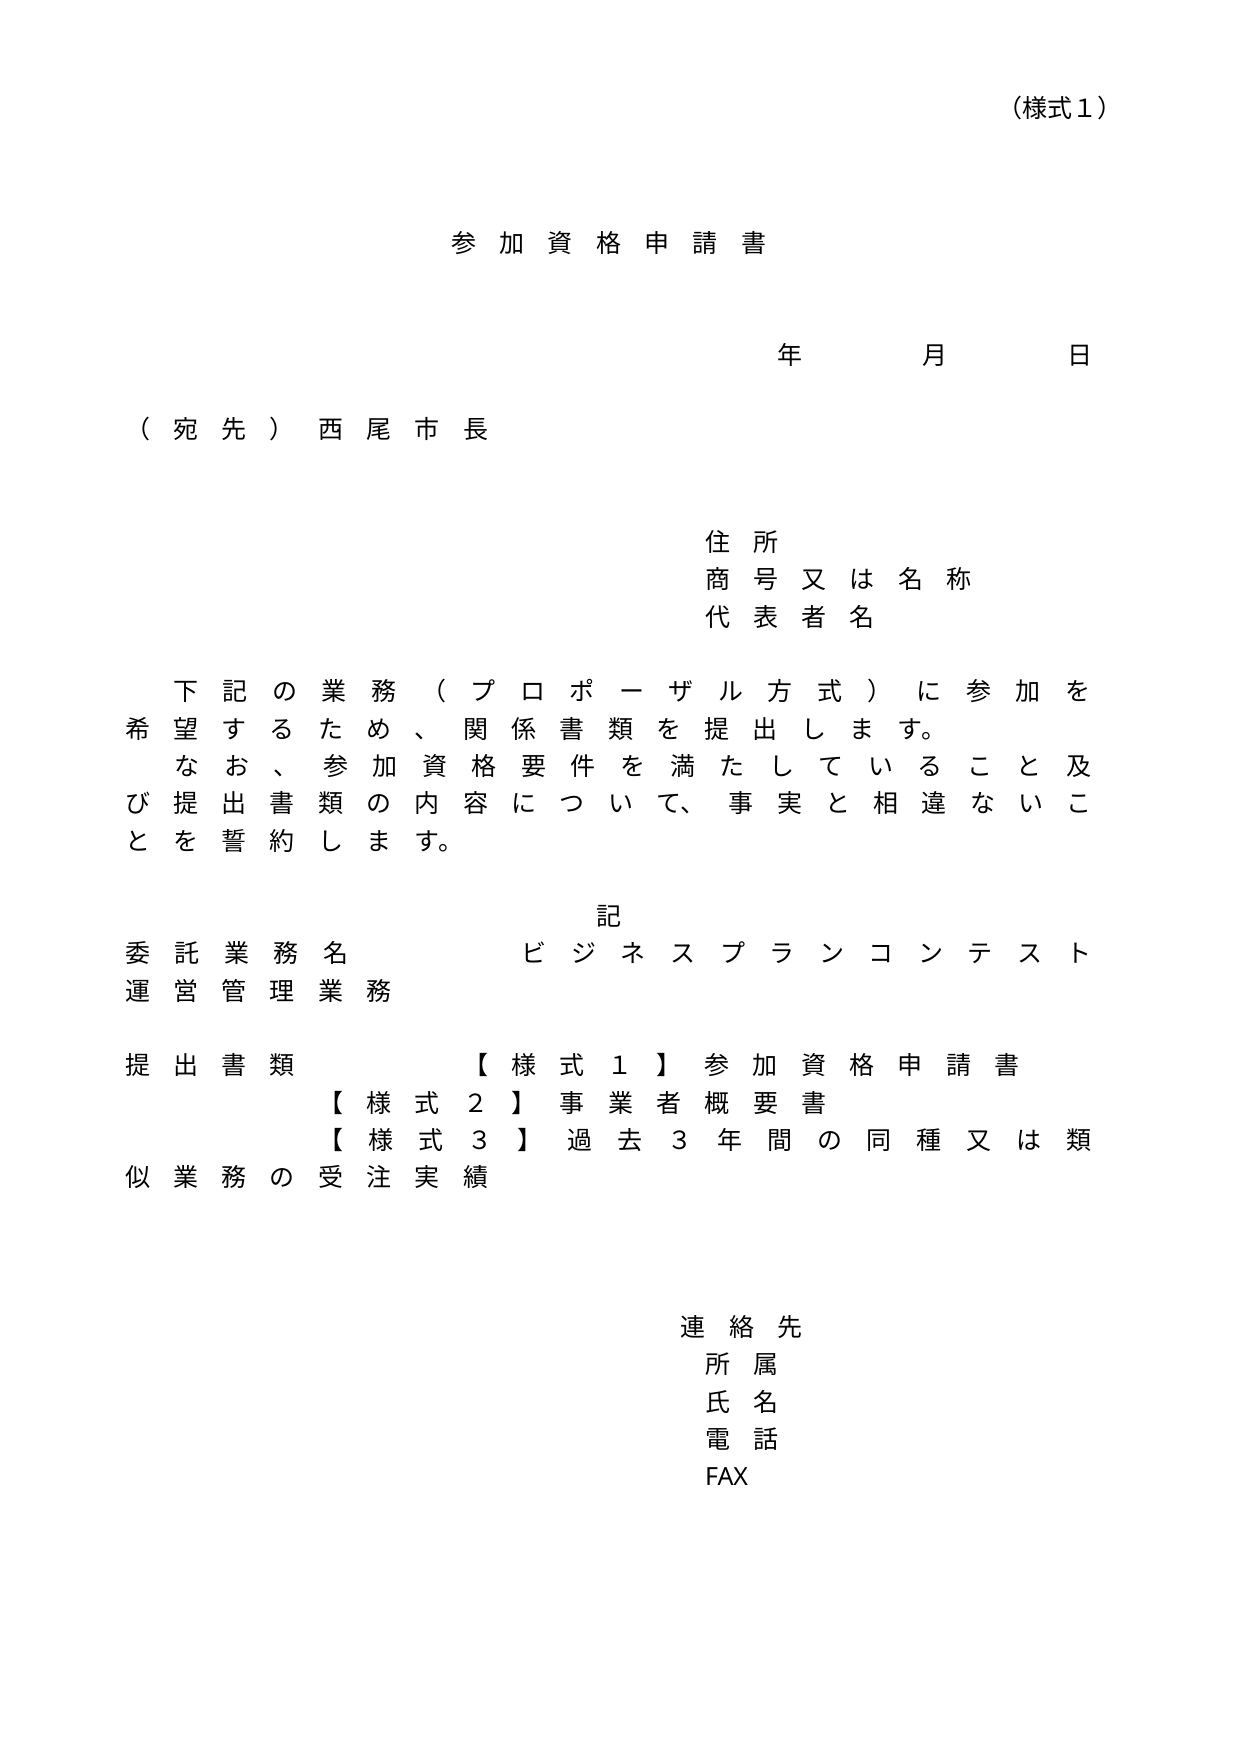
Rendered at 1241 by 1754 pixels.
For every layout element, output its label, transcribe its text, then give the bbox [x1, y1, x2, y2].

text （宛先）西尾市長 [125, 409, 1116, 447]
text 電話 [699, 1419, 1116, 1457]
text 【様式３】過去３年間の同種又は類似業務の受注実績 [125, 1120, 1116, 1195]
text 下記の業務（プロポーザル方式）に参加を希望するため、関係書類を提出します。 [125, 671, 1116, 746]
text 参加資格申請書 [125, 222, 1116, 260]
text 氏名 [699, 1382, 1116, 1419]
text 代表者名 [125, 596, 1028, 634]
text 提出書類 【様式１】参加資格申請書 [125, 1045, 1116, 1083]
text 委託業務名 ビジネスプランコンテスト運営管理業務 [125, 933, 1116, 1008]
text FAX [699, 1457, 1116, 1494]
text 年 月 日 [125, 335, 1116, 372]
text 連絡先 [125, 1307, 1116, 1344]
text なお、参加資格要件を満たしていること及び提出書類の内容について、事実と相違ないことを誓約します。 [125, 746, 1116, 858]
text 記 [125, 896, 1116, 933]
text 住所 [125, 522, 1028, 559]
text 【様式２】事業者概要書 [125, 1083, 1116, 1120]
text 商号又は名称 [125, 559, 1028, 596]
text 所属 [699, 1344, 1116, 1382]
